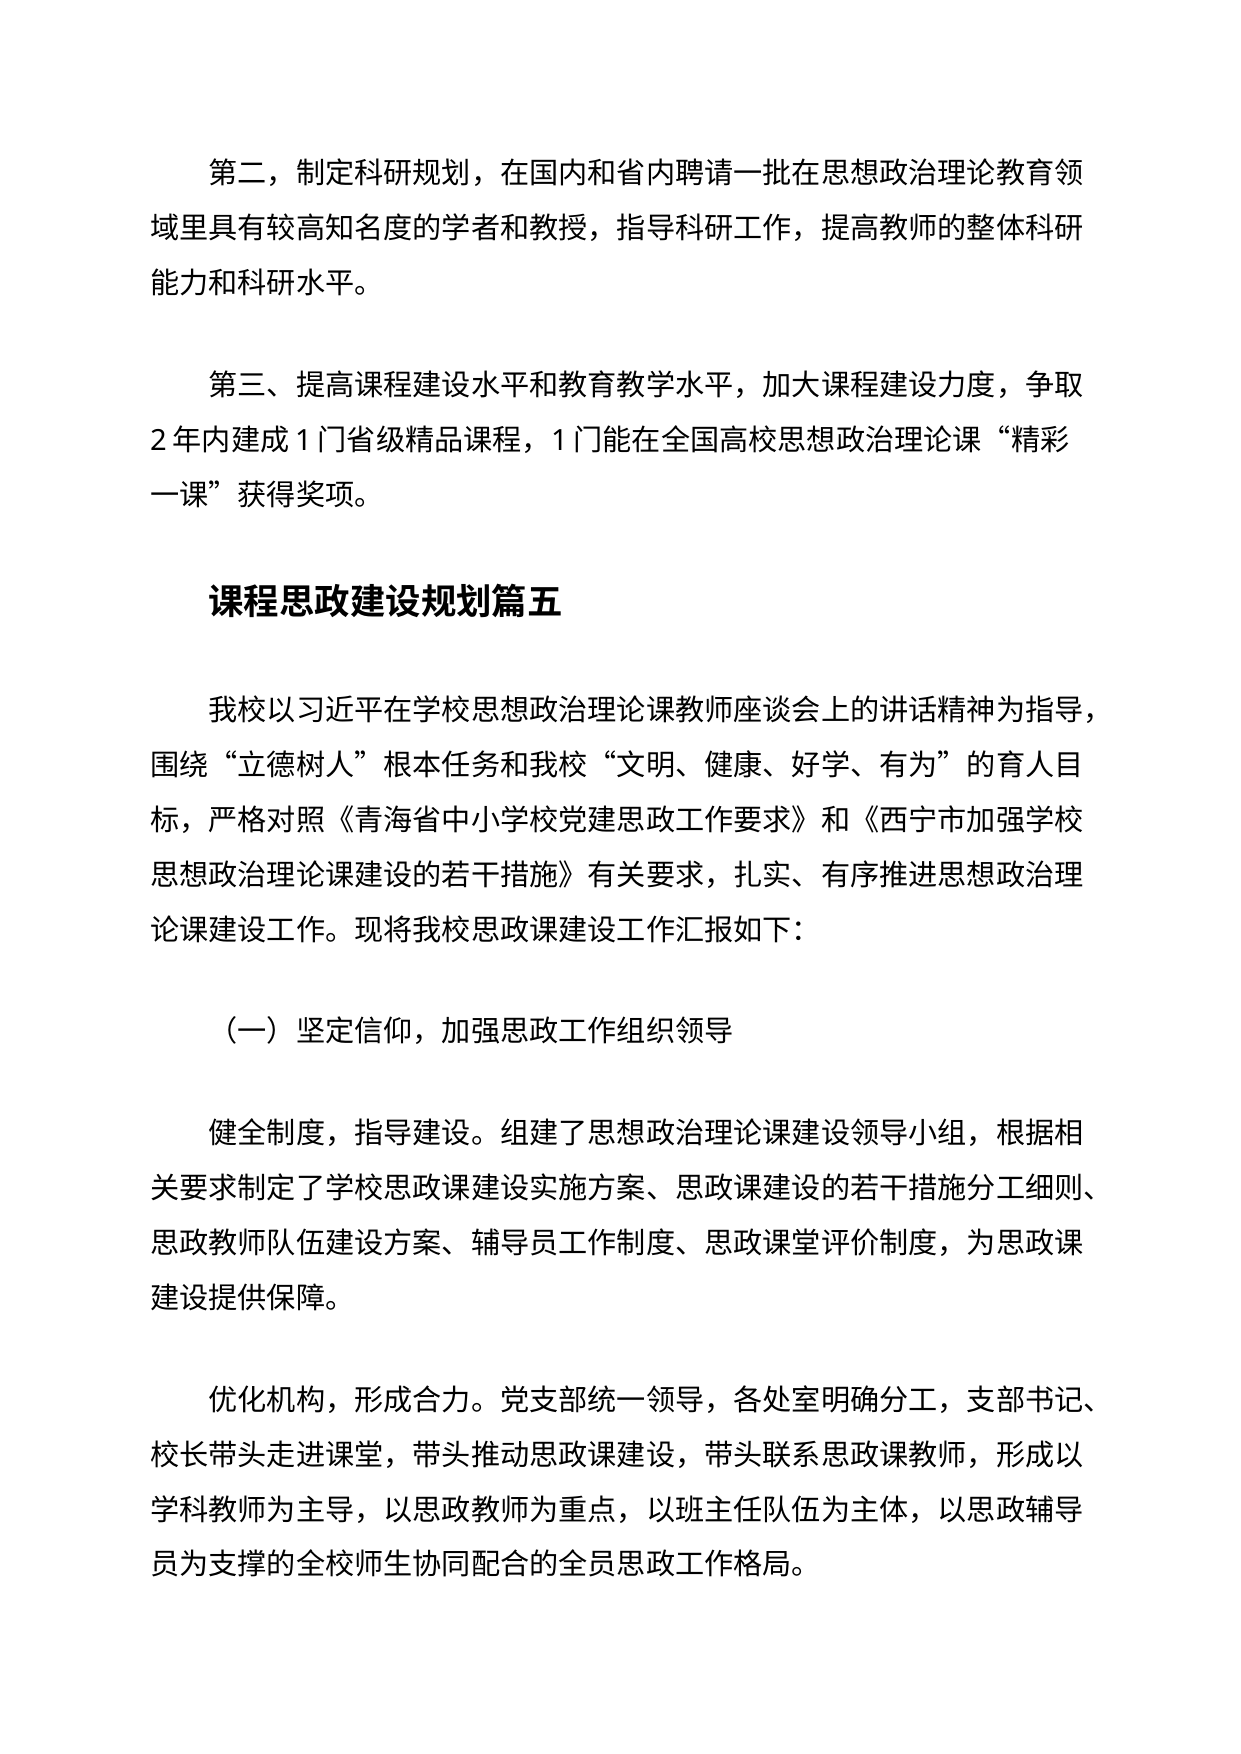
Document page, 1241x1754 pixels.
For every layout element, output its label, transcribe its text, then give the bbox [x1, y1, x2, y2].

text （一）坚定信仰，加强思政工作组织领导 [150, 1008, 1090, 1050]
text 我校以习近平在学校思想政治理论课教师座谈会上的讲话精神为指导，围绕“立德树人”根本任务和我校“文明、健康、好学、有为”的育人目标，严格对照《青海省中小学校党建思政工作要求》和《西宁市加强学校思想政治理论课建设的若干措施》有关要求，扎实、有序推进思想政治理论课建设工作。现将我校思政课建设工作汇报如下： [150, 687, 1090, 948]
text 第三、提高课程建设水平和教育教学水平，加大课程建设力度，争取2年内建成1门省级精品课程，1门能在全国高校思想政治理论课“精彩一课”获得奖项。 [150, 362, 1090, 514]
text 第二，制定科研规划，在国内和省内聘请一批在思想政治理论教育领域里具有较高知名度的学者和教授，指导科研工作，提高教师的整体科研能力和科研水平。 [150, 150, 1090, 302]
text 优化机构，形成合力。党支部统一领导，各处室明确分工，支部书记、校长带头走进课堂，带头推动思政课建设，带头联系思政课教师，形成以学科教师为主导，以思政教师为重点，以班主任队伍为主体，以思政辅导员为支撑的全校师生协同配合的全员思政工作格局。 [150, 1376, 1090, 1583]
text 课程思政建设规划篇五 [150, 573, 1090, 624]
text 健全制度，指导建设。组建了思想政治理论课建设领导小组，根据相关要求制定了学校思政课建设实施方案、思政课建设的若干措施分工细则、思政教师队伍建设方案、辅导员工作制度、思政课堂评价制度，为思政课建设提供保障。 [150, 1110, 1090, 1317]
